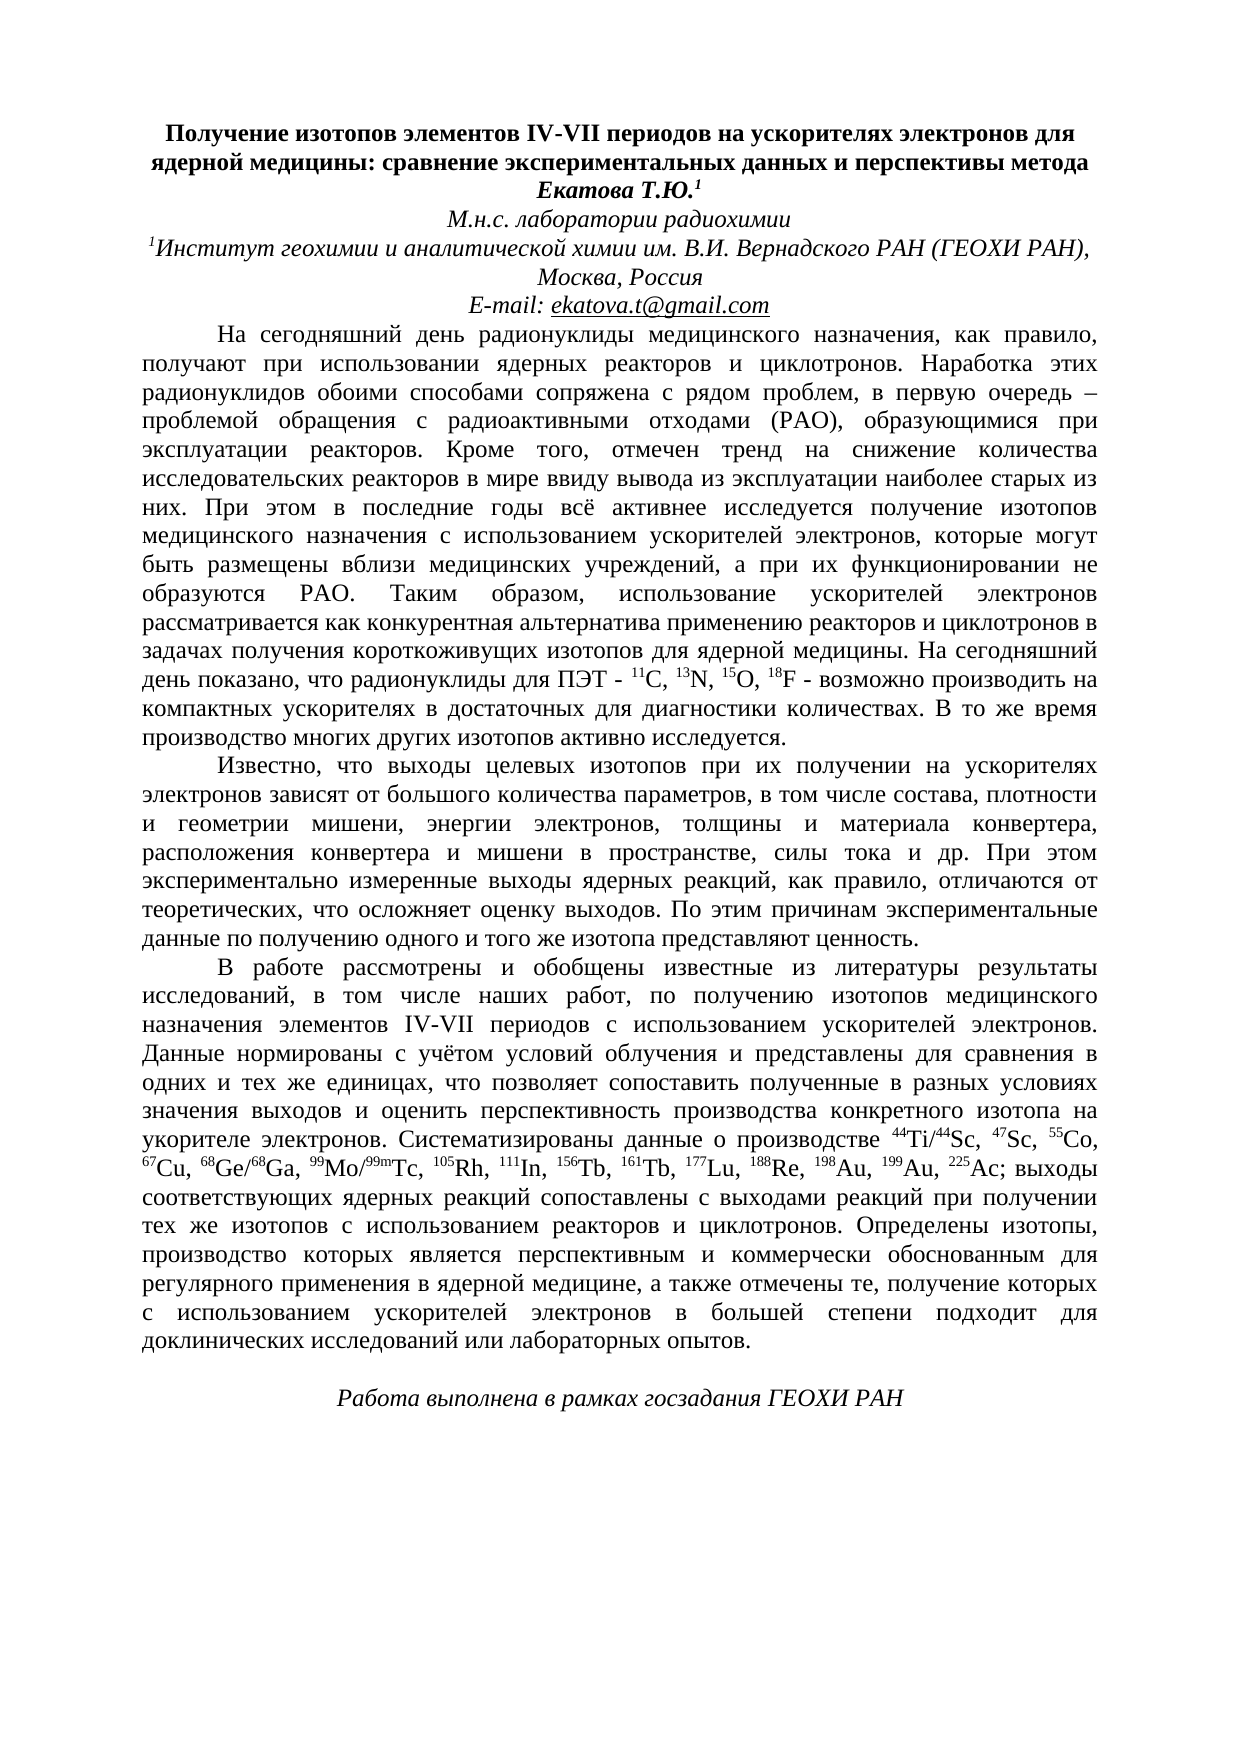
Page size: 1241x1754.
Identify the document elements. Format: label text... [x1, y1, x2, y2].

text Работа выполнена в рамках госзадания ГЕОХИ РАН [142, 1383, 1098, 1412]
text Известно, что выходы целевых изотопов при их получении на ускорителях электронов зависят от большого количества параметров, в том числе состава, плотности и геометрии мишени, энергии электронов, толщины и материала конвертера, расположения конвертера и мишени в пространстве, силы тока и др. При этом экспериментально измеренные выходы ядерных реакций, как правило, отличаются от теоретических, что осложняет оценку выходов. По этим причинам экспериментальные данные по получению одного и того же изотопа представляют ценность. [142, 751, 1098, 952]
text В работе рассмотрены и обобщены известные из литературы результаты исследований, в том числе наших работ, по получению изотопов медицинского назначения элементов IV-VII периодов с использованием ускорителей электронов. Данные нормированы с учётом условий облучения и представлены для сравнения в одних и тех же единицах, что позволяет сопоставить полученные в разных условиях значения выходов и оценить перспективность производства конкретного изотопа на укорителе электронов. Систематизированы данные о производстве 44Ti/44Sc, 47Sc, 55Co, 67Cu, 68Ge/68Ga, 99Mo/99mTc, 105Rh, 111In, 156Tb, 161Tb, 177Lu, 188Re, 198Au, 199Au, 225Ac; выходы соответствующих ядерных реакций сопоставлены с выходами реакций при получении тех же изотопов с использованием реакторов и циклотронов. Определены изотопы, производство которых является перспективным и коммерчески обоснованным для регулярного применения в ядерной медицине, а также отмечены те, получение которых с использованием ускорителей электронов в большей степени подходит для доклинических исследований или лабораторных опытов. [142, 952, 1098, 1354]
text E-mail: ekatova.t@gmail.com [142, 291, 1098, 319]
text М.н.с. лаборатории радиохимии [142, 204, 1098, 233]
text На сегодняшний день радионуклиды медицинского назначения, как правило, получают при использовании ядерных реакторов и циклотронов. Наработка этих радионуклидов обоими способами сопряжена с рядом проблем, в первую очередь – проблемой обращения с радиоактивными отходами (РАО), образующимися при эксплуатации реакторов. Кроме того, отмечен тренд на снижение количества исследовательских реакторов в мире ввиду вывода из эксплуатации наиболее старых из них. При этом в последние годы всё активнее исследуется получение изотопов медицинского назначения с использованием ускорителей электронов, которые могут быть размещены вблизи медицинских учреждений, а при их функционировании не образуются РАО. Таким образом, использование ускорителей электронов рассматривается как конкурентная альтернатива применению реакторов и циклотронов в задачах получения короткоживущих изотопов для ядерной медицины. На сегодняшний день показано, что радионуклиды для ПЭТ - 11C, 13N, 15O, 18F - возможно производить на компактных ускорителях в достаточных для диагностики количествах. В то же время производство многих других изотопов активно исследуется. [142, 319, 1098, 751]
text Получение изотопов элементов IV-VII периодов на ускорителях электронов для ядерной медицины: сравнение экспериментальных данных и перспективы метода [142, 118, 1098, 176]
text Екатова Т.Ю.1 [142, 176, 1098, 204]
text 1Институт геохимии и аналитической химии им. В.И. Вернадского РАН (ГЕОХИ РАН), Москва, Россия [142, 233, 1098, 291]
